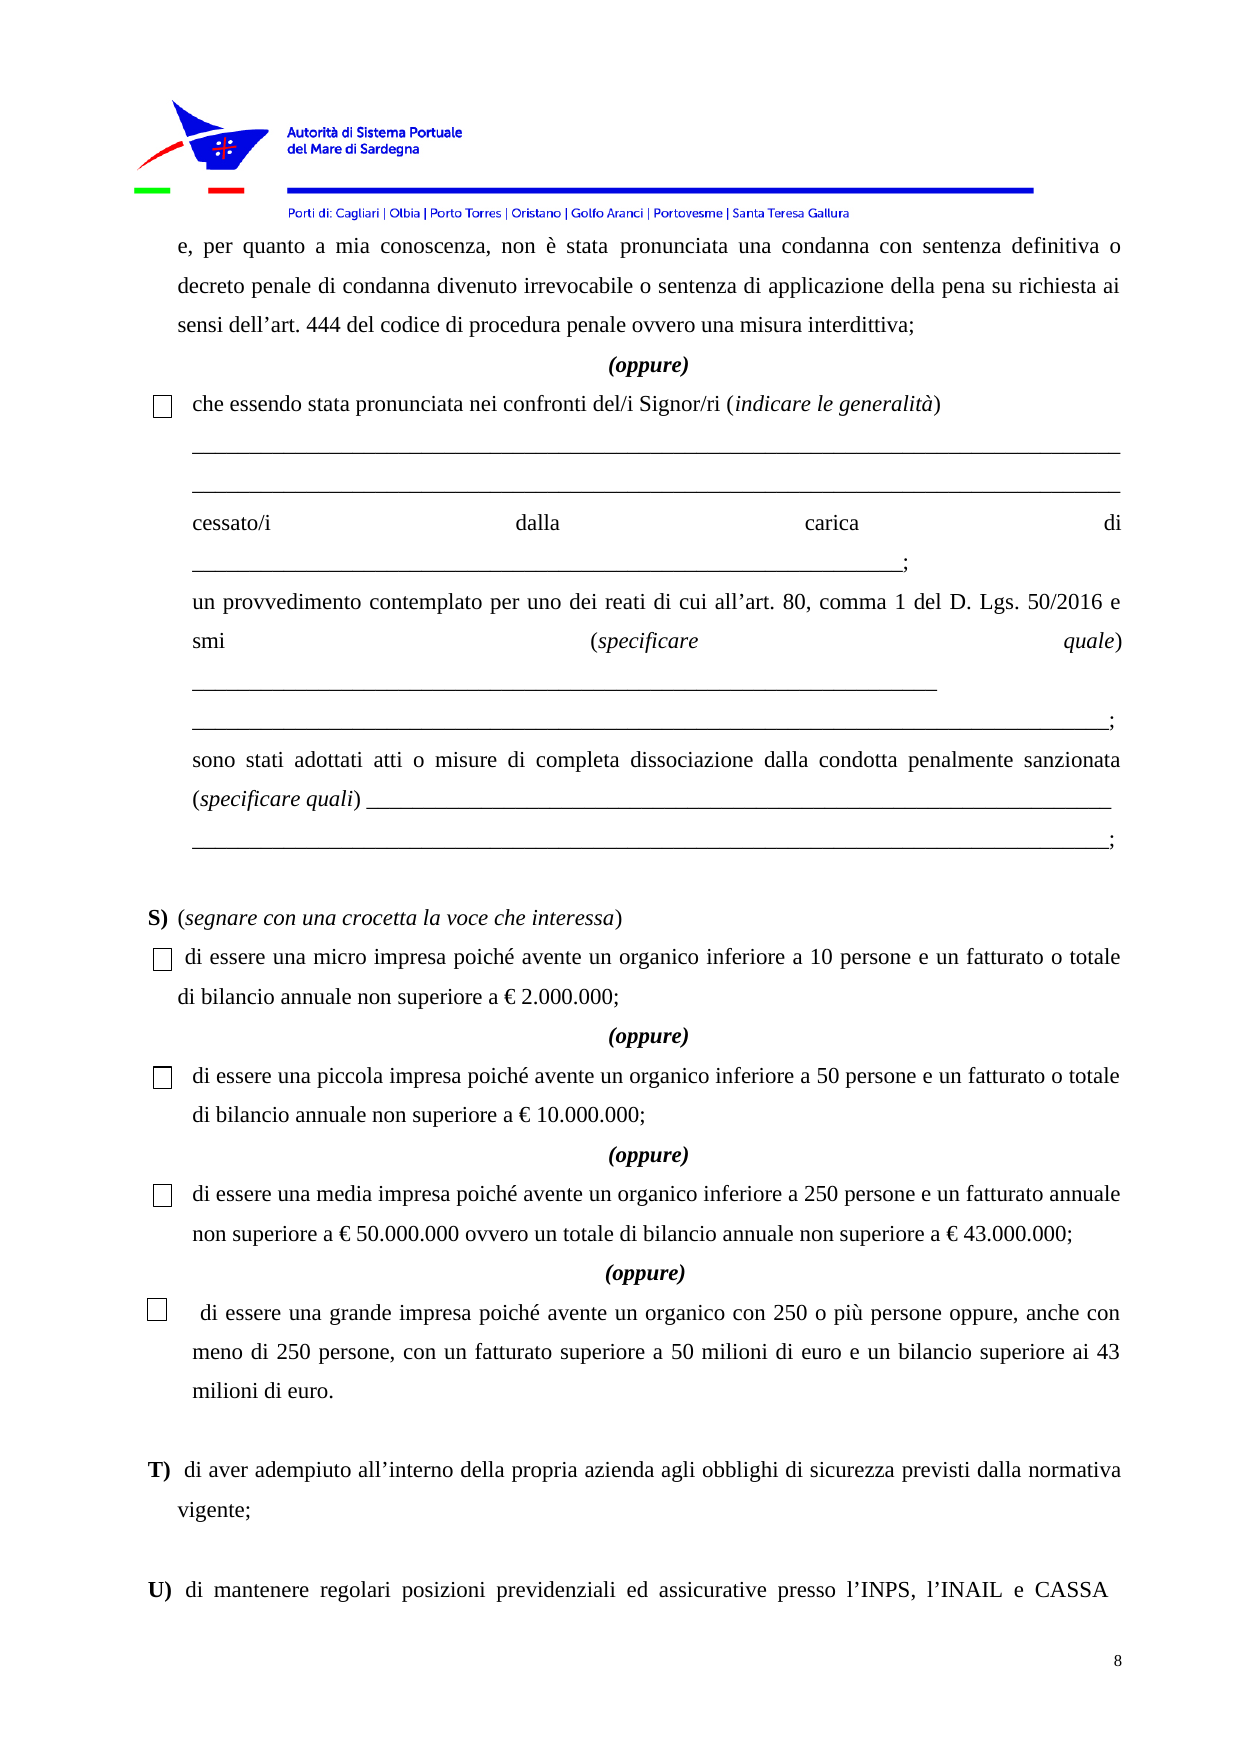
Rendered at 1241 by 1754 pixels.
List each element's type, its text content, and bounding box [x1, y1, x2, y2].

text di essere una micro impresa poiché avente un organico inferiore a 10 persone e un fatturato o totale di bilancio annuale non superiore a € 2.000.000; [177, 943, 1122, 1009]
text sono stati adottati atti o misure di completa dissociazione dalla condotta penalmente sanzionata (specificare quali) _________________________________________________________________ [192, 746, 1122, 812]
text di essere una piccola impresa poiché avente un organico inferiore a 50 persone e un fatturato o totale di bilancio annuale non superiore a € 10.000.000; [192, 1062, 1122, 1127]
text __________________________________________________________________________________________________________________________________________________________________ [192, 430, 1122, 496]
text cessato/i dalla carica di ______________________________________________________________; [192, 509, 1122, 575]
text e, per quanto a mia conoscenza, non è stata pronunciata una condanna con sentenza definitiva o decreto penale di condanna divenuto irrevocabile o sentenza di applicazione della pena su richiesta ai sensi dell’art. 444 del codice di procedura penale ovvero una misura interdittiva; [177, 233, 1122, 338]
text che essendo stata pronunciata nei confronti del/i Signor/ri (indicare le generalità) [192, 391, 1122, 417]
list di aver adempiuto all’interno della propria azienda agli obblighi di sicurezza previsti dalla normativa vigente; [148, 1456, 1123, 1522]
text un provvedimento contemplato per uno dei reati di cui all’art. 80, comma 1 del D. Lgs. 50/2016 e smi (specificare quale) _________________________________________________________________ [192, 588, 1122, 693]
text di essere una grande impresa poiché avente un organico con 250 o più persone oppure, anche con meno di 250 persone, con un fatturato superiore a 50 milioni di euro e un bilancio superiore ai 43 milioni di euro. [148, 1298, 1122, 1404]
text di essere una media impresa poiché avente un organico inferiore a 250 persone e un fatturato annuale non superiore a € 50.000.000 ovvero un totale di bilancio annuale non superiore a € 43.000.000; [192, 1180, 1122, 1246]
text (oppure) [177, 1022, 1122, 1048]
text ________________________________________________________________________________; [192, 706, 1122, 733]
text (oppure) [192, 1259, 1122, 1285]
picture [88, 75, 1034, 233]
text (oppure) [177, 351, 1122, 377]
text (oppure) [177, 1141, 1122, 1167]
list (segnare con una crocetta la voce che interessa) [148, 904, 1123, 930]
text ________________________________________________________________________________; [192, 825, 1122, 851]
